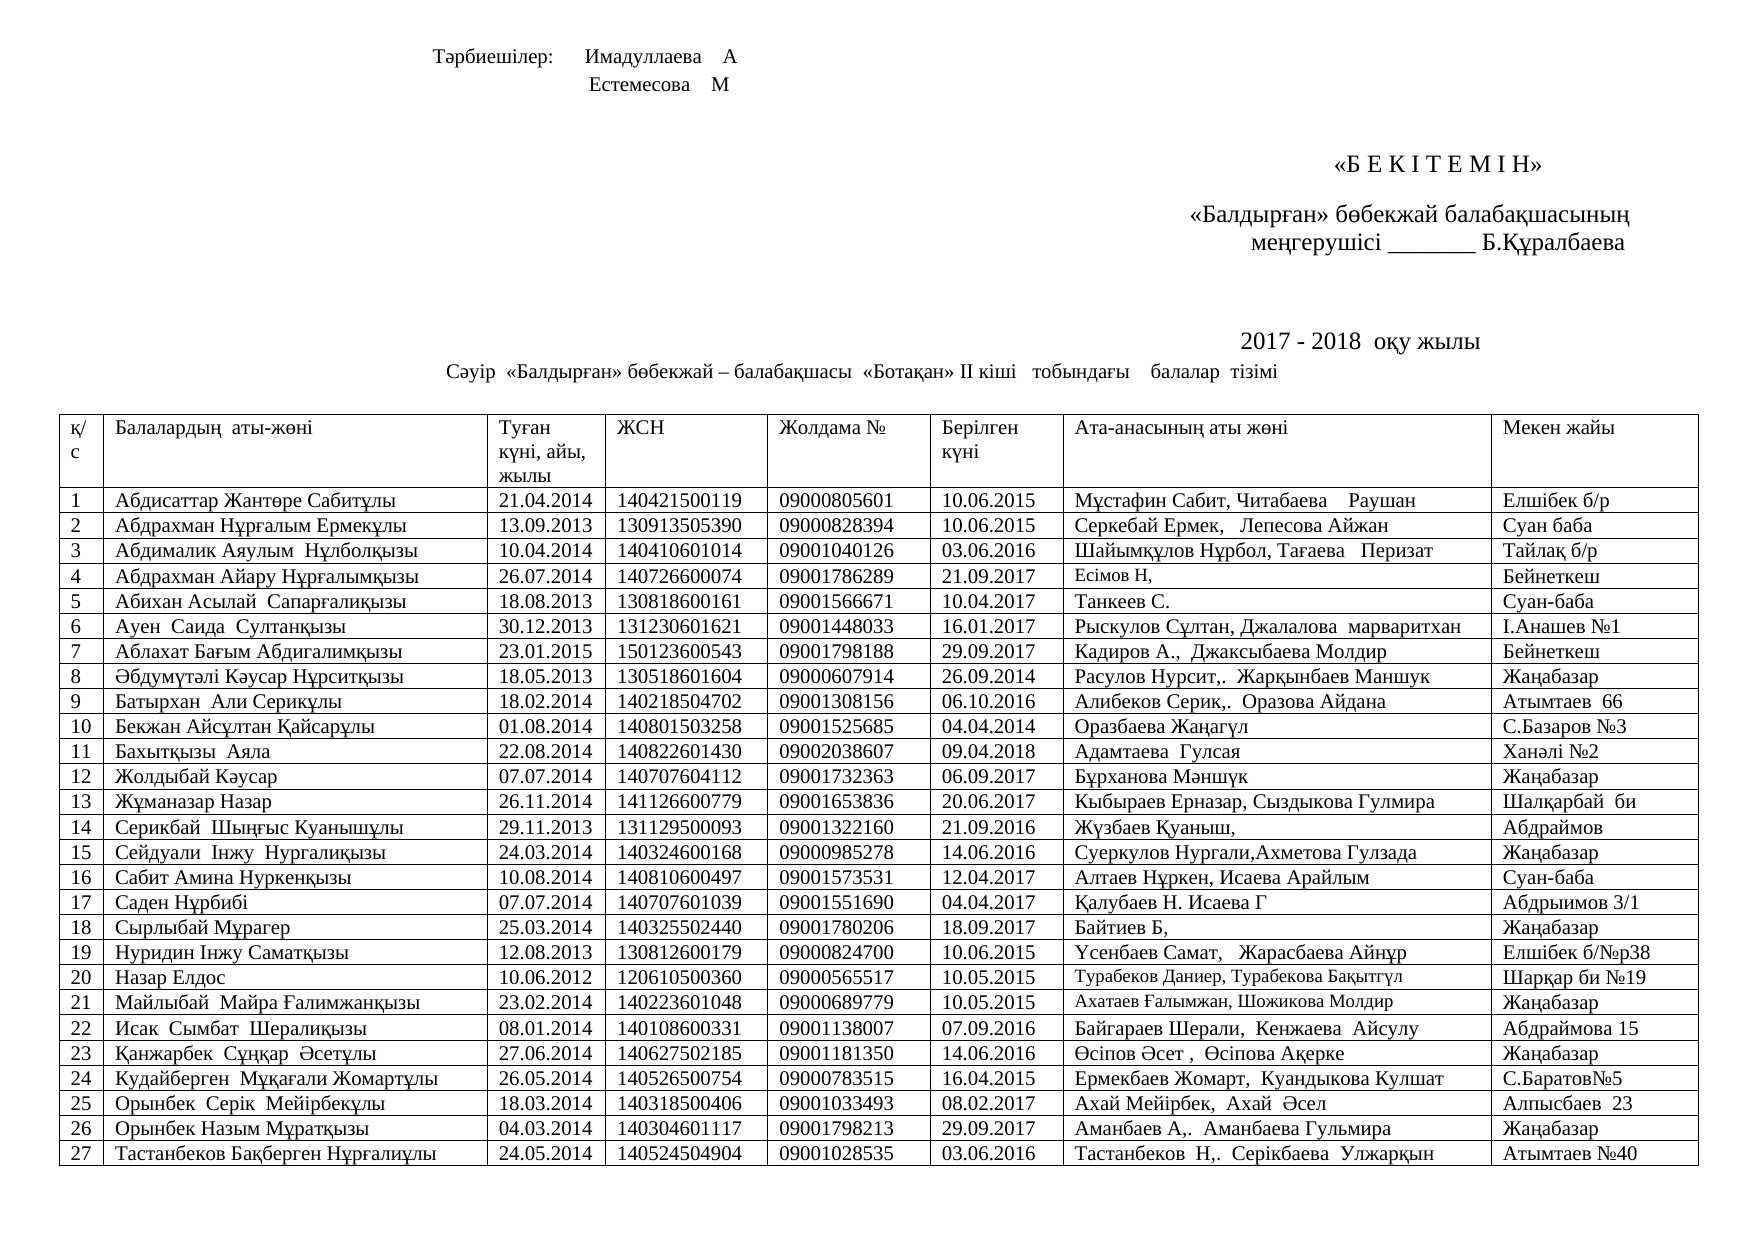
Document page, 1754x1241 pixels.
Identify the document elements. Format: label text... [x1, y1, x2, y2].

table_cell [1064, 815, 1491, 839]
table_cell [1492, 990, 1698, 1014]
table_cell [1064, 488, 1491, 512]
text меңгерушісі _______ Б.Құралбаева [1240, 227, 1636, 256]
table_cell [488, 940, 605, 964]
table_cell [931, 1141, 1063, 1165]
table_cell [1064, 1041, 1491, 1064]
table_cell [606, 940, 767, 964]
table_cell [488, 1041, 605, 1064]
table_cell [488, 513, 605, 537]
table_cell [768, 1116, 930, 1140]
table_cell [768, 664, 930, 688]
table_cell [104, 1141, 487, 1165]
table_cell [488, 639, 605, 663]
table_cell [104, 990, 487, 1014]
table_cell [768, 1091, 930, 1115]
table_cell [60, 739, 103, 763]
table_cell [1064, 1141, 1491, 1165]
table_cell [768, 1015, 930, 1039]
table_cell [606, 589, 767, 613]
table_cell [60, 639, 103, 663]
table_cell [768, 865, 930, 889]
text «Б Е К І Т Е М І Н» [1240, 149, 1636, 178]
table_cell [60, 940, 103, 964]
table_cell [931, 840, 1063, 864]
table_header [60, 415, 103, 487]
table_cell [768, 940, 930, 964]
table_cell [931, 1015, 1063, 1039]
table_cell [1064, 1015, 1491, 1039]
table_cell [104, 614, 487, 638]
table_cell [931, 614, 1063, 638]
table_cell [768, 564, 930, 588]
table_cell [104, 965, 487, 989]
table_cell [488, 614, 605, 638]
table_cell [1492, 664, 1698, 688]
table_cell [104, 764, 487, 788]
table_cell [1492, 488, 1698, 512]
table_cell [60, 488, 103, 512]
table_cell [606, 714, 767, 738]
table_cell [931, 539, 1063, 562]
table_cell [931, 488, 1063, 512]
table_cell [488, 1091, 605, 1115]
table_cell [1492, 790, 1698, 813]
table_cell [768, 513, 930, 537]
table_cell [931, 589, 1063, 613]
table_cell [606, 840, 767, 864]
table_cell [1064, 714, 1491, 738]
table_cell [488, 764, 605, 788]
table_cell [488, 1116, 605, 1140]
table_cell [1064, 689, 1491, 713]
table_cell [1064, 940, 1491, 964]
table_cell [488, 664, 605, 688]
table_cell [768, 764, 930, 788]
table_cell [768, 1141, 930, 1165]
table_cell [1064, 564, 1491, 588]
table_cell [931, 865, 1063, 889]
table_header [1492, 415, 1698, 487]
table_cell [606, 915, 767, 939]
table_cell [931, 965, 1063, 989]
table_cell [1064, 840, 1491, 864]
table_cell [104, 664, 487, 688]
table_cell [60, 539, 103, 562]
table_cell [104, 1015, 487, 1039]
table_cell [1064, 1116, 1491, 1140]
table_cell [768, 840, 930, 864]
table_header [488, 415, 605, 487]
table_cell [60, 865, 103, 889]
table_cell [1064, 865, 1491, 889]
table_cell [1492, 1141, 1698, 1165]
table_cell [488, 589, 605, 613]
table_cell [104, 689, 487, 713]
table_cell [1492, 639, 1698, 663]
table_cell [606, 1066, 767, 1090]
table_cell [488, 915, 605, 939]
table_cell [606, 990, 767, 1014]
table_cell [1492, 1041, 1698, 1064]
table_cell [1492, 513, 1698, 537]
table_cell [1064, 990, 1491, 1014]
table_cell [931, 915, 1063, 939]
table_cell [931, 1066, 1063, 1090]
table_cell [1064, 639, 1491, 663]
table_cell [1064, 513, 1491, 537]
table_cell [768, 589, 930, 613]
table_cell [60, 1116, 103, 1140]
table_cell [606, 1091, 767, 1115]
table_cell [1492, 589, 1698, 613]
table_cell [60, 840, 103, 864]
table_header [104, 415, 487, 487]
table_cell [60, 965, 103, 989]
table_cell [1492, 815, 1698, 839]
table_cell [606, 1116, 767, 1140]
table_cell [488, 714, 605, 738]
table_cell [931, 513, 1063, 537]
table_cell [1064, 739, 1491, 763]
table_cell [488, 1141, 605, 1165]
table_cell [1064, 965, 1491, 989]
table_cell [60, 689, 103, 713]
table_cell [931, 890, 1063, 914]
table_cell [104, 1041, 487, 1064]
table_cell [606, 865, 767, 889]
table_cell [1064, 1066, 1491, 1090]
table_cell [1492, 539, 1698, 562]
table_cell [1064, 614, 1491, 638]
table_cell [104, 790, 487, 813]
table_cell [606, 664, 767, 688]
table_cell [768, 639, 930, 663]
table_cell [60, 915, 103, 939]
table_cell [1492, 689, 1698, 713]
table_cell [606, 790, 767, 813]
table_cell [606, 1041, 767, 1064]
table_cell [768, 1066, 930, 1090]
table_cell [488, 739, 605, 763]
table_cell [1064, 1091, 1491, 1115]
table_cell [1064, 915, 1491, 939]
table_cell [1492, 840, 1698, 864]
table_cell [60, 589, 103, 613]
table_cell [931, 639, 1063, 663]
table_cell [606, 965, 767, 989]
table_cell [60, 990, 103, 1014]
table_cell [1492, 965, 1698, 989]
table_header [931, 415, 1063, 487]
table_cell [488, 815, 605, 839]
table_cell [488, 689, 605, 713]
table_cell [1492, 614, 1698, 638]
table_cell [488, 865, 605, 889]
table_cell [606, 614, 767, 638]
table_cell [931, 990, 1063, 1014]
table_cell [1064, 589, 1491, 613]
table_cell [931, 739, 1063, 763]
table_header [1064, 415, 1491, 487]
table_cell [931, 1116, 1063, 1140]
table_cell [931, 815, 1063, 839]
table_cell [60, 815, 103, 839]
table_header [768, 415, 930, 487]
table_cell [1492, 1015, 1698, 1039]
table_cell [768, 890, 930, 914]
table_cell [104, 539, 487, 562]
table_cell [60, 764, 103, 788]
text Тәрбиешілер: Имадуллаева А [89, 44, 1636, 68]
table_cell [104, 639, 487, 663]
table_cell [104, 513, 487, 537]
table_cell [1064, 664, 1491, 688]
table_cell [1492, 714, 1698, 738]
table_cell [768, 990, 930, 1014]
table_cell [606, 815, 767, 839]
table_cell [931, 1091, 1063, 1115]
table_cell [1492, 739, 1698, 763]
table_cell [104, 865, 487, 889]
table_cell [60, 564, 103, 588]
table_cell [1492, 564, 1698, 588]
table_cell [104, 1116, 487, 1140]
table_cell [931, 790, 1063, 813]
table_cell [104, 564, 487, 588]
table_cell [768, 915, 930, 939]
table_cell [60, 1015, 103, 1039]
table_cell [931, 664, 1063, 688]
text Сәуір «Балдырған» бөбекжай – балабақшасы «Ботақан» ІІ кіші тобындағы балалар тізімі [89, 359, 1636, 383]
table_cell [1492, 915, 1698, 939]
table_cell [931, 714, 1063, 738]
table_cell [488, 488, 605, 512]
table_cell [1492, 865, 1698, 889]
text «Балдырған» бөбекжай балабақшасының [1152, 199, 1636, 227]
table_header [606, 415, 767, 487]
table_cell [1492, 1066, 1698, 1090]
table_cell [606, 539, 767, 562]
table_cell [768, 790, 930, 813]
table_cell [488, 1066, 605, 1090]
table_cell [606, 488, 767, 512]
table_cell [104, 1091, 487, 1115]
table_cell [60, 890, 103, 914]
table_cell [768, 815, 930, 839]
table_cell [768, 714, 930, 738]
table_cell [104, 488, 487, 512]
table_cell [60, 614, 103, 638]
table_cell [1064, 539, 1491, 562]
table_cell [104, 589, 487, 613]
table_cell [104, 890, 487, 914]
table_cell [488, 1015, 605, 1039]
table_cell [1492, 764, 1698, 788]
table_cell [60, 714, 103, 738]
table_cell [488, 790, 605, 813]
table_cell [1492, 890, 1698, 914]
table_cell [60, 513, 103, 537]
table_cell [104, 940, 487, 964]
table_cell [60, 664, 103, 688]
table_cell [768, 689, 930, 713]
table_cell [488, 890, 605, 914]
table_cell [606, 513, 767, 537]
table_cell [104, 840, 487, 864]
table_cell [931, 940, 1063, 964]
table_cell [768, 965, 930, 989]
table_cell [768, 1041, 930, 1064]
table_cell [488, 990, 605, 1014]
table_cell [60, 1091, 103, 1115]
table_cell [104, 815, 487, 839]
text 2017 - 2018 оқу жылы [1240, 326, 1636, 354]
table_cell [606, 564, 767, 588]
text Естемесова М [89, 72, 1636, 96]
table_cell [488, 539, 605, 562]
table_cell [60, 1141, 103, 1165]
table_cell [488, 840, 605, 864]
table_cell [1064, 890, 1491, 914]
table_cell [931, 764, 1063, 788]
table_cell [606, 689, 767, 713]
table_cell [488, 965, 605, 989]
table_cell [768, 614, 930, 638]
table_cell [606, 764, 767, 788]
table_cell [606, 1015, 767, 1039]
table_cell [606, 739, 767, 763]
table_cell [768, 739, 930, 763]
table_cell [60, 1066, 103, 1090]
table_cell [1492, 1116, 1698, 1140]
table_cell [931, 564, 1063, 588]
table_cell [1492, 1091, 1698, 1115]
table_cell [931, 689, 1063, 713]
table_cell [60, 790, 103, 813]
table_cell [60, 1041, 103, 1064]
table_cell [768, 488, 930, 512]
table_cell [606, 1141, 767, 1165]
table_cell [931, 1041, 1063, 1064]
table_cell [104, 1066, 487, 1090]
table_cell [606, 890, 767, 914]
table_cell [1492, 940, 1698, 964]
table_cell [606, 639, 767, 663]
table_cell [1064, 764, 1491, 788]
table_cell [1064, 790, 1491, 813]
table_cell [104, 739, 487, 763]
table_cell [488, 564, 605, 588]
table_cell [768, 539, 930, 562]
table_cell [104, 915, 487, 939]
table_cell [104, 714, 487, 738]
